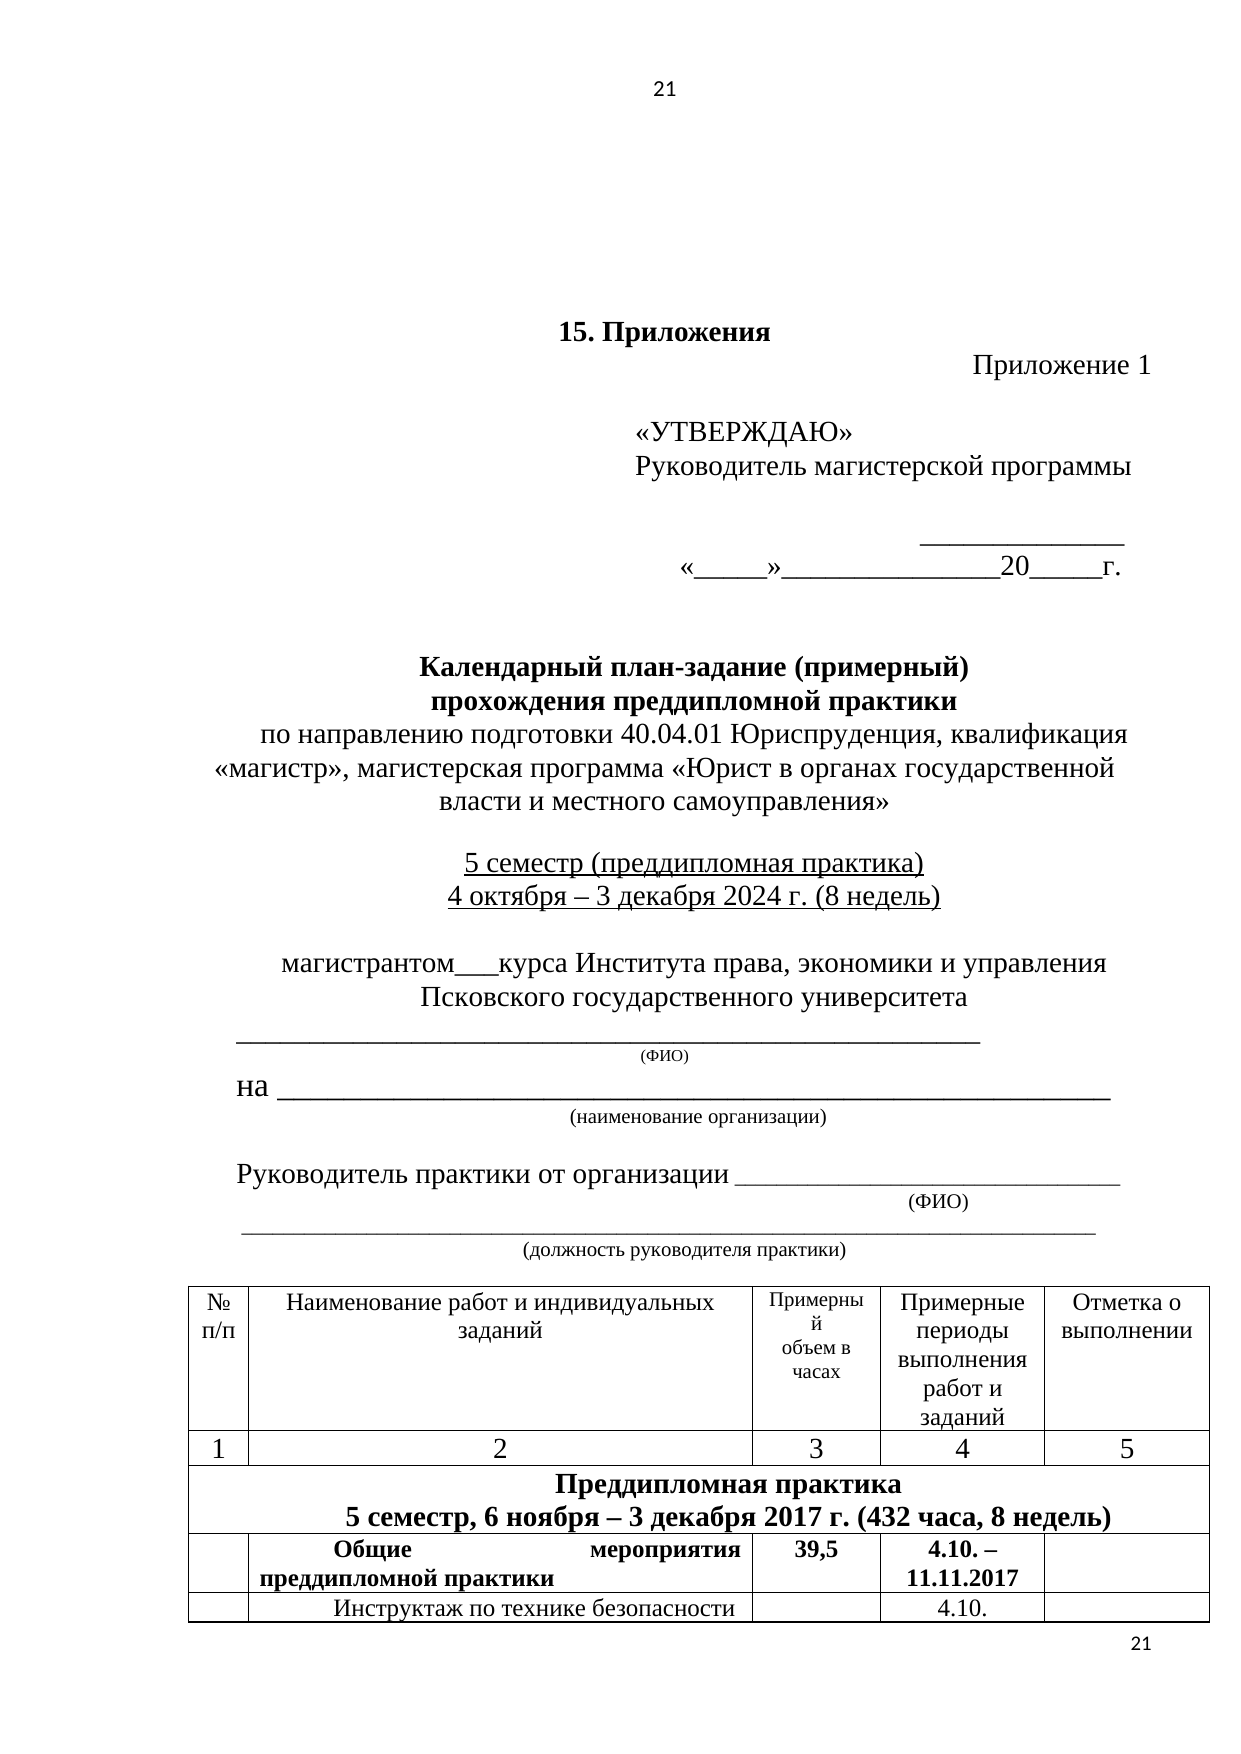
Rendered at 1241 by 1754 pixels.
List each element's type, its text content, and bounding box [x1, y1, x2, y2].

table_cell [1045, 1593, 1209, 1621]
table_cell [189, 1593, 248, 1621]
table_cell 4 [881, 1431, 1044, 1465]
table_cell 3 [753, 1431, 880, 1465]
table_cell [753, 1593, 880, 1621]
text Руководитель магистерской программы [177, 448, 1152, 481]
text Календарный план-задание (примерный) [177, 649, 1152, 683]
table_cell [189, 1534, 248, 1592]
text Приложение 1 [177, 347, 1152, 381]
text прохождения преддипломной практики [177, 683, 1152, 716]
table_header № п/п [189, 1287, 248, 1430]
table_cell 39,5 [753, 1534, 880, 1592]
table_cell 4.10. [881, 1593, 1044, 1621]
text «_____»_______________20_____г. [177, 548, 1152, 582]
table_cell 1 [189, 1431, 248, 1465]
text ______________ [177, 515, 1152, 548]
table_cell Преддипломная практика 5 семестр, 6 ноября – 3 декабря 2017 г. (432 часа, 8 недель) [189, 1466, 1209, 1533]
text ___________________________________________________ [177, 1013, 1152, 1046]
table_cell 5 [1045, 1431, 1209, 1465]
text 5 семестр (преддипломная практика) [177, 845, 1152, 878]
table_cell 4.10. – 11.11.2017 [881, 1534, 1044, 1592]
text (ФИО) [177, 1046, 1152, 1065]
table_cell [1045, 1534, 1209, 1592]
text на __________________________________________________ [177, 1065, 1152, 1104]
table_header Примерный объем в часах [753, 1287, 880, 1430]
table_header Отметка о выполнении [1045, 1287, 1209, 1430]
text «УТВЕРЖДАЮ» [177, 414, 1152, 448]
text (ФИО) [177, 1189, 1152, 1213]
table_cell Общие мероприятия преддипломной практики [249, 1534, 752, 1592]
text 4 октября – 3 декабря 2024 г. (8 недель) [177, 878, 1152, 912]
text Псковского государственного университета [177, 979, 1152, 1013]
table_cell 2 [249, 1431, 752, 1465]
text магистрантом___курса Института права, экономики и управления [177, 946, 1152, 979]
table_header Наименование работ и индивидуальных заданий [249, 1287, 752, 1430]
table_header Примерные периоды выполнения работ и заданий [881, 1287, 1044, 1430]
text Руководитель практики от организации _____________________________________ [177, 1156, 1152, 1189]
text (наименование организации) [177, 1104, 1152, 1128]
table_cell Инструктаж по технике безопасности [249, 1593, 752, 1621]
text (должность руководителя практики) [177, 1237, 1152, 1261]
subtitle 15. Приложения [177, 314, 1152, 347]
text по направлению подготовки 40.04.01 Юриспруденция, квалификация «магистр», магистерская программа «Юрист в органах государственной власти и местного самоуправления» [177, 716, 1152, 817]
text __________________________________________________________________________________ [177, 1213, 1152, 1237]
